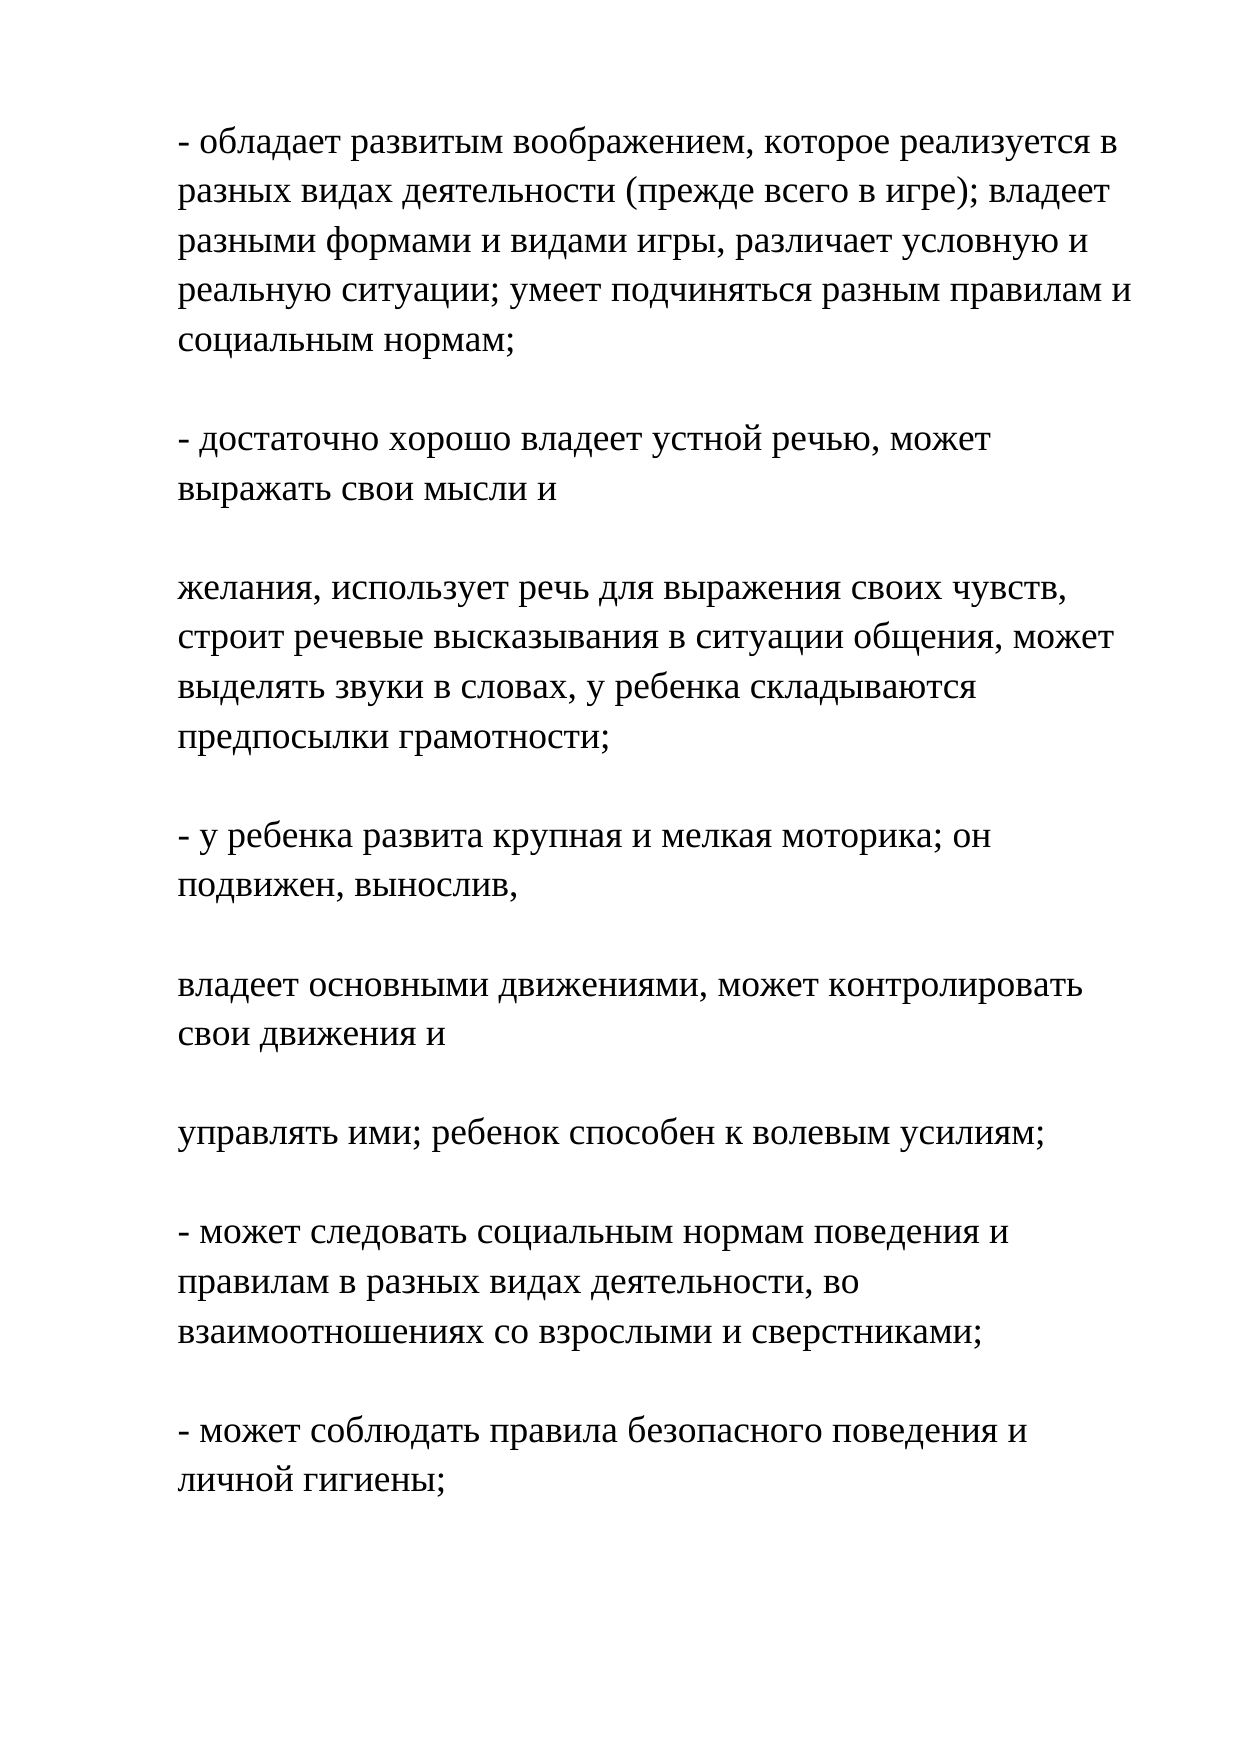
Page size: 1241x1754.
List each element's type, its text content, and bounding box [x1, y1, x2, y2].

text - обладает развитым воображением, которое реализуется в разных видах деятельности (прежде всего в игре); владеет разными формами и видами игры, различает условную и реальную ситуации; умеет подчиняться разным правилам и социальным нормам; [177, 118, 1152, 359]
text управлять ими; ребенок способен к волевым усилиям; [177, 1110, 1152, 1153]
text владеет основными движениями, может контролировать свои движения и [177, 961, 1152, 1054]
text желания, использует речь для выражения своих чувств, строит речевые высказывания в ситуации общения, может выделять звуки в словах, у ребенка складываются предпосылки грамотности; [177, 564, 1152, 756]
text - у ребенка развита крупная и мелкая моторика; он подвижен, вынослив, [177, 812, 1152, 905]
text - может соблюдать правила безопасного поведения и личной гигиены; [177, 1407, 1152, 1500]
text - достаточно хорошо владеет устной речью, может выражать свои мысли и [177, 416, 1152, 508]
text - может следовать социальным нормам поведения и правилам в разных видах деятельности, во взаимоотношениях со взрослыми и сверстниками; [177, 1209, 1152, 1351]
